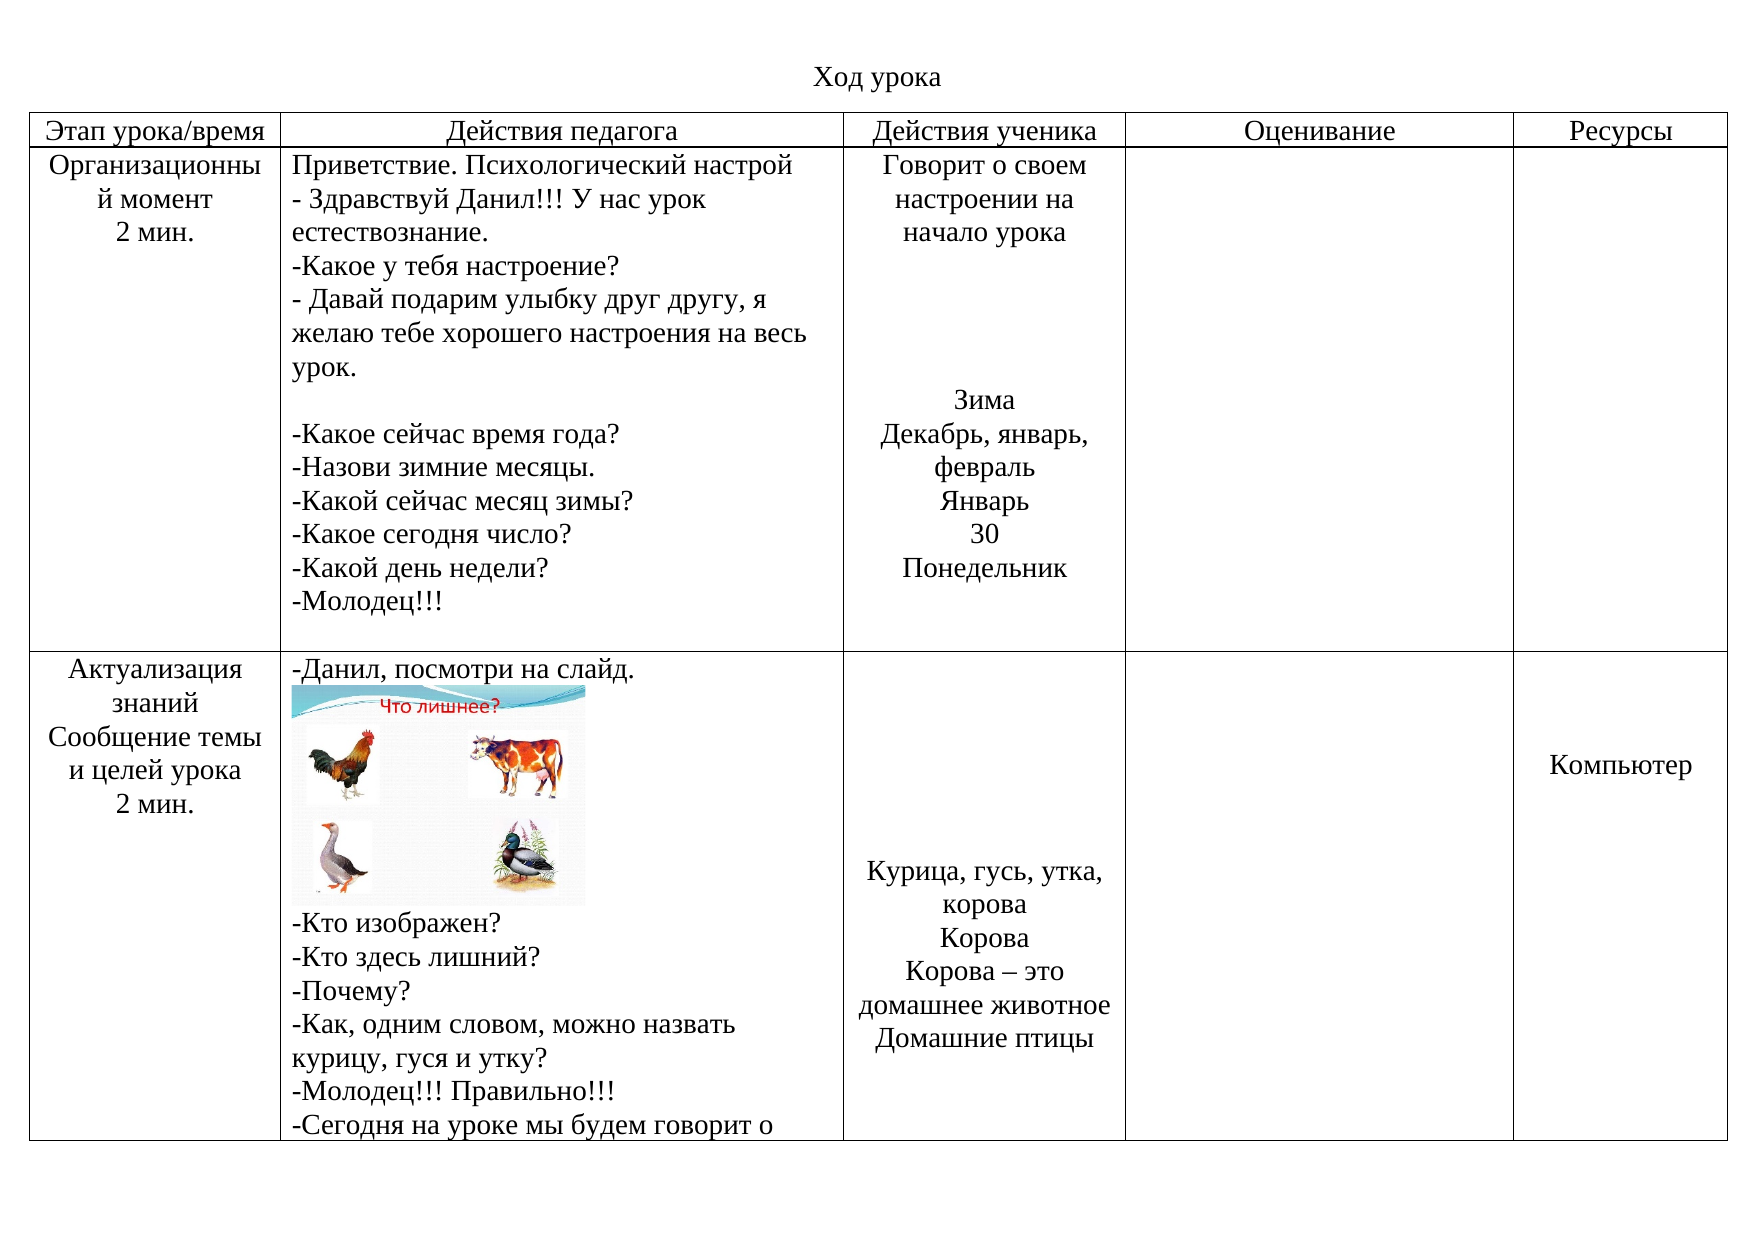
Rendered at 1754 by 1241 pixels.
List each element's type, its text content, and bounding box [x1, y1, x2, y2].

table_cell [281, 652, 843, 1140]
table_cell [1514, 148, 1727, 651]
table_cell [844, 652, 1125, 1140]
table_cell Организационный момент 2 мин. [30, 148, 280, 651]
table_cell Приветствие. Психологический настрой - Здравствуй Данил!!! У нас урок естествознание. -Какое у тебя настроение? - Давай подарим улыбку друг другу, я желаю тебе хорошего настроения на весь урок. -Какое сейчас время года? -Назови зимние месяцы. -Какой сейчас месяц зимы? -Какое сегодня число? -Какой день недели? -Молодец!!! [281, 148, 843, 651]
text Ход урока [118, 59, 1636, 93]
table_header Ресурсы [1514, 113, 1727, 146]
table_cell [30, 652, 280, 1140]
table_header Действия ученика [844, 113, 1125, 146]
table_header Оценивание [1126, 113, 1513, 146]
table_cell [1126, 652, 1513, 1140]
table_header Действия педагога [281, 113, 843, 146]
table_header Этап урока/время [30, 113, 280, 146]
picture [291, 685, 586, 906]
table_cell Говорит о своем настроении на начало урока Зима Декабрь, январь, февраль Январь 30 Понедельник [844, 148, 1125, 651]
table_cell Компьютер [1514, 652, 1727, 1140]
table_cell [1126, 148, 1513, 651]
